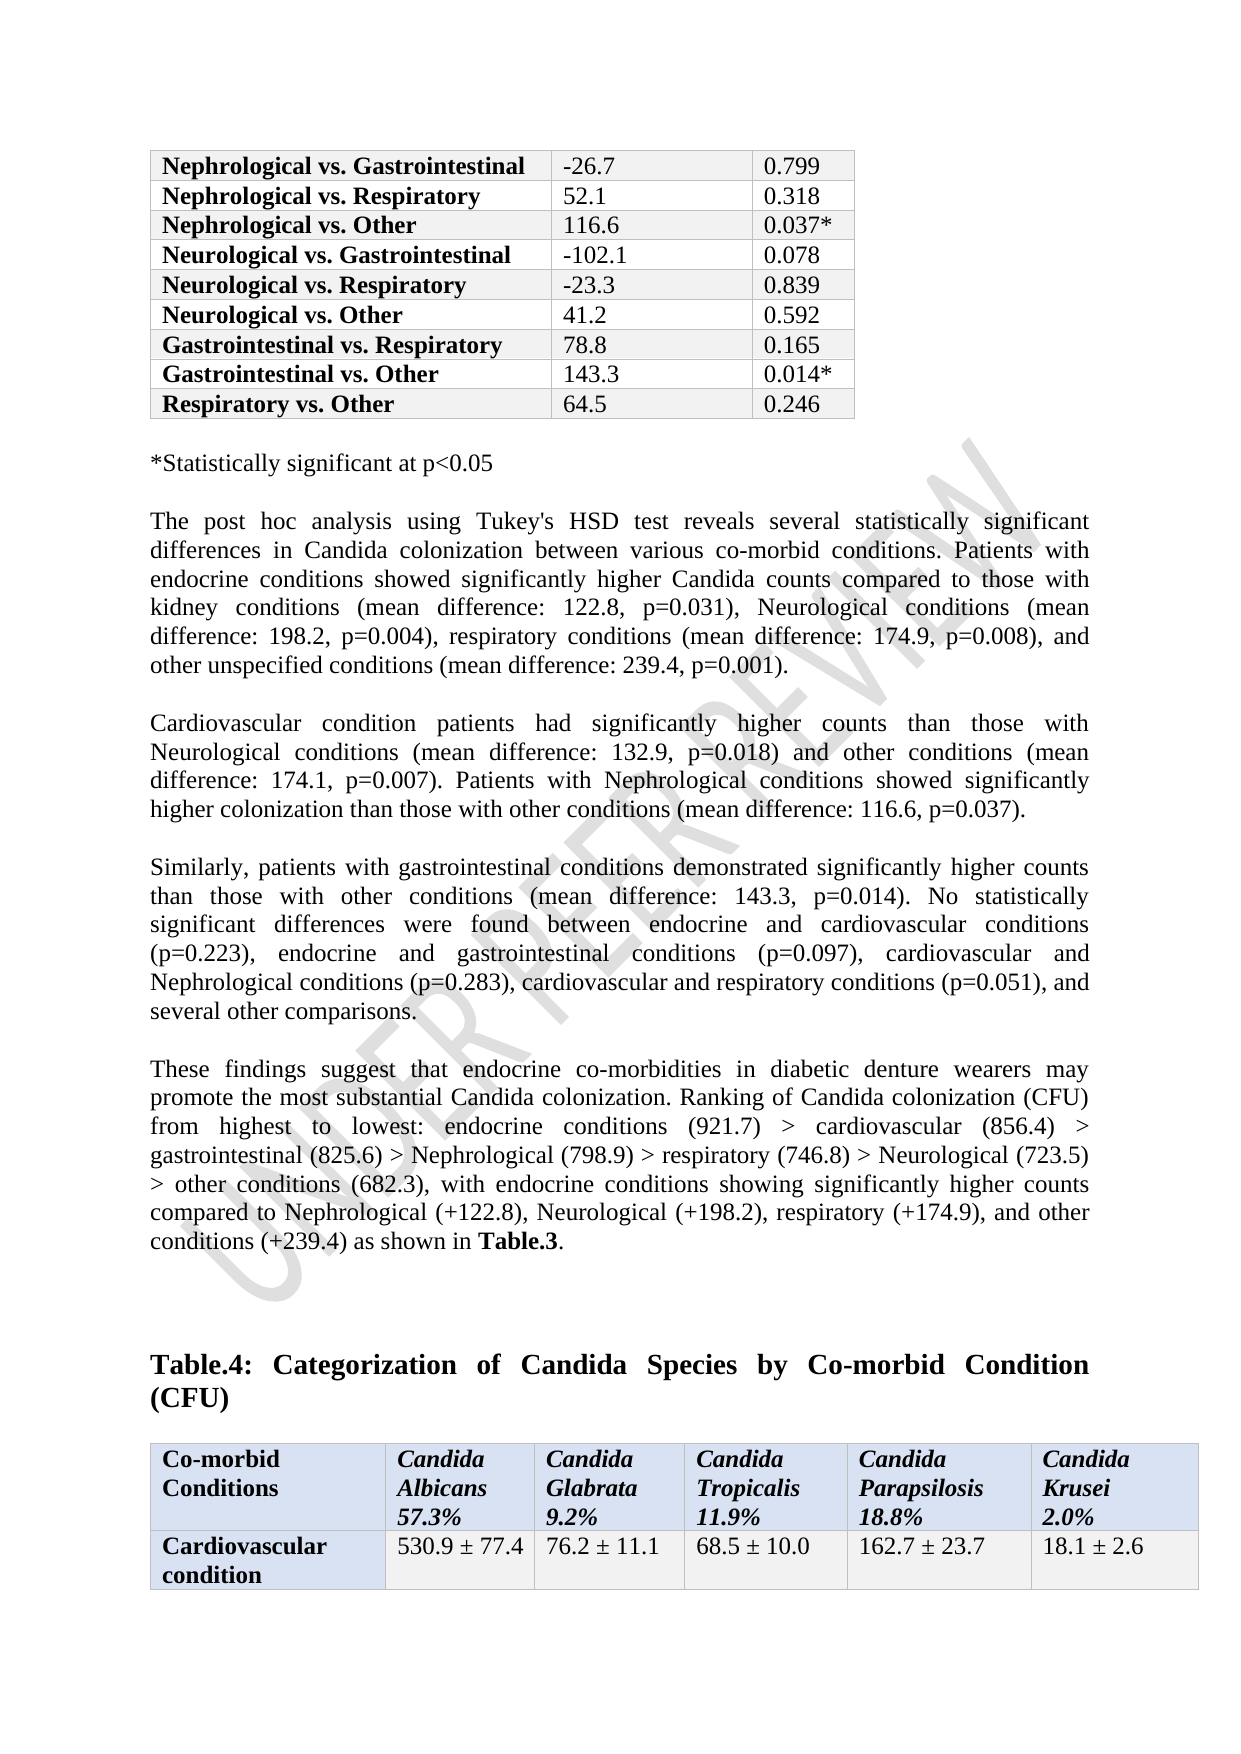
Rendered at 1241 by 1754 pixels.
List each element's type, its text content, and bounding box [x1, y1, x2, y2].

table_cell -26.7 [552, 151, 752, 180]
table_cell 0.592 [753, 300, 854, 329]
table_cell 64.5 [552, 389, 752, 418]
text Similarly, patients with gastrointestinal conditions demonstrated significantly higher counts than those with other conditions (mean difference: 143.3, p=0.014). No statistically significant differences were found between endocrine and cardiovascular conditions (p=0.223), endocrine and gastrointestinal conditions (p=0.097), cardiovascular and Nephrological conditions (p=0.283), cardiovascular and respiratory conditions (p=0.051), and several other comparisons. [150, 852, 1090, 1024]
table_cell 0.839 [753, 270, 854, 299]
table_cell -23.3 [552, 270, 752, 299]
table_cell 530.9 ± 77.4 [386, 1531, 534, 1589]
table_cell Neurological vs. Other [151, 300, 551, 329]
text The post hoc analysis using Tukey's HSD test reveals several statistically significant differences in Candida colonization between various co-morbid conditions. Patients with endocrine conditions showed significantly higher Candida counts compared to those with kidney conditions (mean difference: 122.8, p=0.031), Neurological conditions (mean difference: 198.2, p=0.004), respiratory conditions (mean difference: 174.9, p=0.008), and other unspecified conditions (mean difference: 239.4, p=0.001). [150, 506, 1090, 679]
table_cell 116.6 [552, 211, 752, 239]
text These findings suggest that endocrine co-morbidities in diabetic denture wearers may promote the most substantial Candida colonization. Ranking of Candida colonization (CFU) from highest to lowest: endocrine conditions (921.7) > cardiovascular (856.4) > gastrointestinal (825.6) > Nephrological (798.9) > respiratory (746.8) > Neurological (723.5) > other conditions (682.3), with endocrine conditions showing significantly higher counts compared to Nephrological (+122.8), Neurological (+198.2), respiratory (+174.9), and other conditions (+239.4) as shown in Table.3. [150, 1054, 1090, 1255]
table_cell 18.1 ± 2.6 [1032, 1531, 1198, 1589]
table_header Candida Krusei 2.0% [1032, 1444, 1198, 1530]
table_header Candida Tropicalis 11.9% [685, 1444, 847, 1530]
table_cell 0.014* [753, 360, 854, 388]
table_cell 0.318 [753, 181, 854, 209]
table_cell Nephrological vs. Respiratory [151, 181, 551, 209]
table_cell 78.8 [552, 330, 752, 358]
table_cell Neurological vs. Respiratory [151, 270, 551, 299]
table_cell Gastrointestinal vs. Respiratory [151, 330, 551, 358]
table_cell 0.078 [753, 240, 854, 269]
table_header Candida Glabrata 9.2% [535, 1444, 684, 1530]
table_cell Nephrological vs. Gastrointestinal [151, 151, 551, 180]
table_header Co-morbid Conditions [151, 1444, 385, 1530]
table_cell 162.7 ± 23.7 [848, 1531, 1031, 1589]
table_cell 68.5 ± 10.0 [685, 1531, 847, 1589]
table_cell Nephrological vs. Other [151, 211, 551, 239]
table_cell 76.2 ± 11.1 [535, 1531, 684, 1589]
table_cell 0.799 [753, 151, 854, 180]
table_cell Gastrointestinal vs. Other [151, 360, 551, 388]
table_cell 0.165 [753, 330, 854, 358]
text *Statistically significant at p<0.05 [150, 448, 1090, 477]
table_cell 0.037* [753, 211, 854, 239]
text Table.4: Categorization of Candida Species by Co-morbid Condition (CFU) [150, 1347, 1090, 1414]
table_header Candida Parapsilosis 18.8% [848, 1444, 1031, 1530]
table_header Candida Albicans 57.3% [386, 1444, 534, 1530]
table_cell 52.1 [552, 181, 752, 209]
table_cell Neurological vs. Gastrointestinal [151, 240, 551, 269]
table_cell Cardiovascular condition [151, 1531, 385, 1589]
table_cell 143.3 [552, 360, 752, 388]
table_cell -102.1 [552, 240, 752, 269]
text Cardiovascular condition patients had significantly higher counts than those with Neurological conditions (mean difference: 132.9, p=0.018) and other conditions (mean difference: 174.1, p=0.007). Patients with Nephrological conditions showed significantly higher colonization than those with other conditions (mean difference: 116.6, p=0.037). [150, 708, 1090, 823]
table_cell 0.246 [753, 389, 854, 418]
table_cell Respiratory vs. Other [151, 389, 551, 418]
table_cell 41.2 [552, 300, 752, 329]
